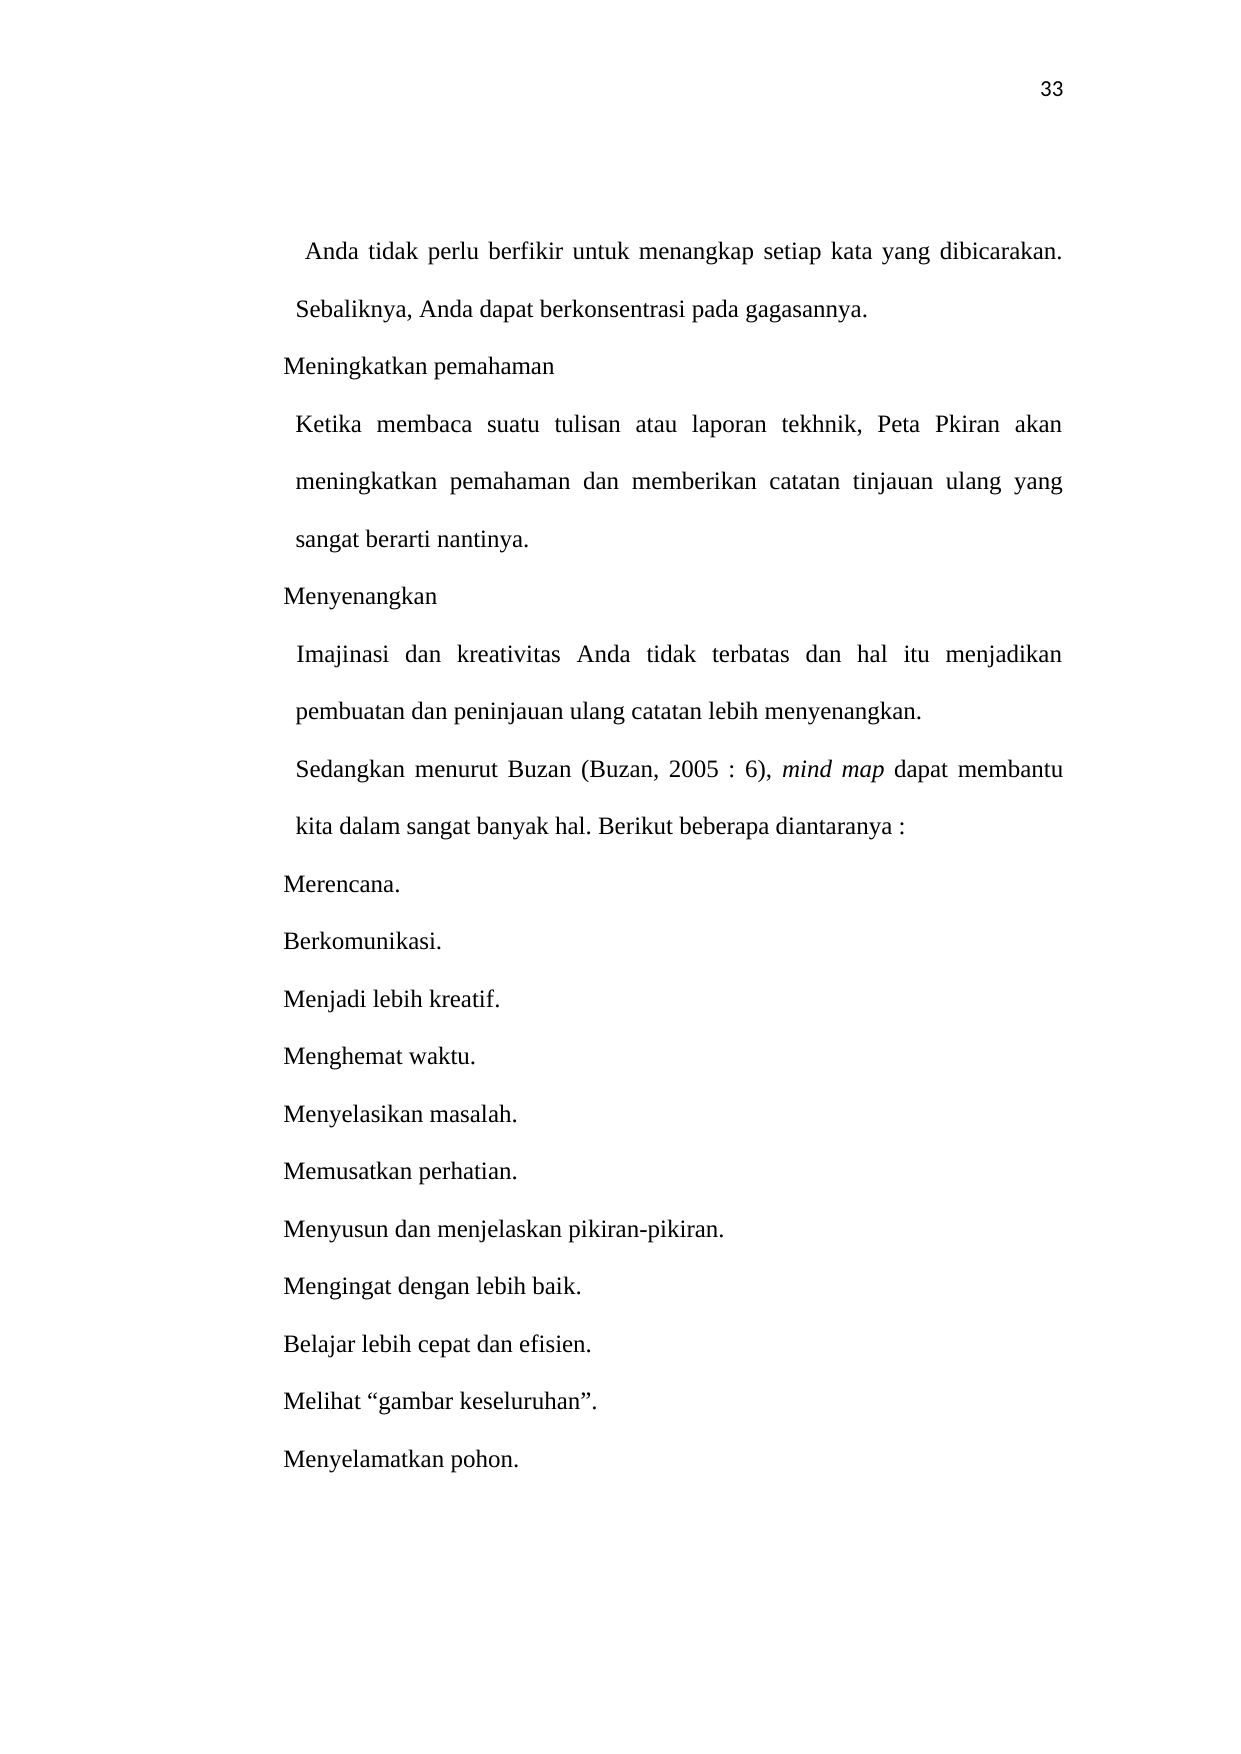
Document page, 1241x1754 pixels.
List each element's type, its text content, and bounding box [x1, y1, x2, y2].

text  Berkomunikasi. [177, 926, 1063, 955]
text  Merencana. [177, 869, 1063, 897]
text  Menyusun dan menjelaskan pikiran-pikiran. [177, 1214, 1063, 1242]
text  Menyenangkan [177, 581, 1063, 610]
text  Menjadi lebih kreatif. [177, 984, 1063, 1012]
text Imajinasi dan kreativitas Anda tidak terbatas dan hal itu menjadikan pembuatan dan peninjauan ulang catatan lebih menyenangkan. [281, 639, 1063, 725]
text Sedangkan menurut Buzan (Buzan, 2005 : 6), mind map dapat membantu kita dalam sangat banyak hal. Berikut beberapa diantaranya : [295, 754, 1063, 840]
text  Belajar lebih cepat dan efisien. [177, 1329, 1063, 1357]
text  Meningkatkan pemahaman [177, 351, 1063, 380]
text  Menghemat waktu. [177, 1041, 1063, 1070]
text  Melihat “gambar keseluruhan”. [177, 1386, 1063, 1415]
text Ketika membaca suatu tulisan atau laporan tekhnik, Peta Pkiran akan meningkatkan pemahaman dan memberikan catatan tinjauan ulang yang sangat berarti nantinya. [281, 409, 1063, 552]
text  Menyelasikan masalah. [177, 1099, 1063, 1127]
text  Mengingat dengan lebih baik. [177, 1271, 1063, 1300]
text  Menyelamatkan pohon. [177, 1444, 1063, 1472]
text Anda tidak perlu berfikir untuk menangkap setiap kata yang dibicarakan. Sebaliknya, Anda dapat berkonsentrasi pada gagasannya. [295, 236, 1063, 322]
text  Memusatkan perhatian. [177, 1156, 1063, 1185]
